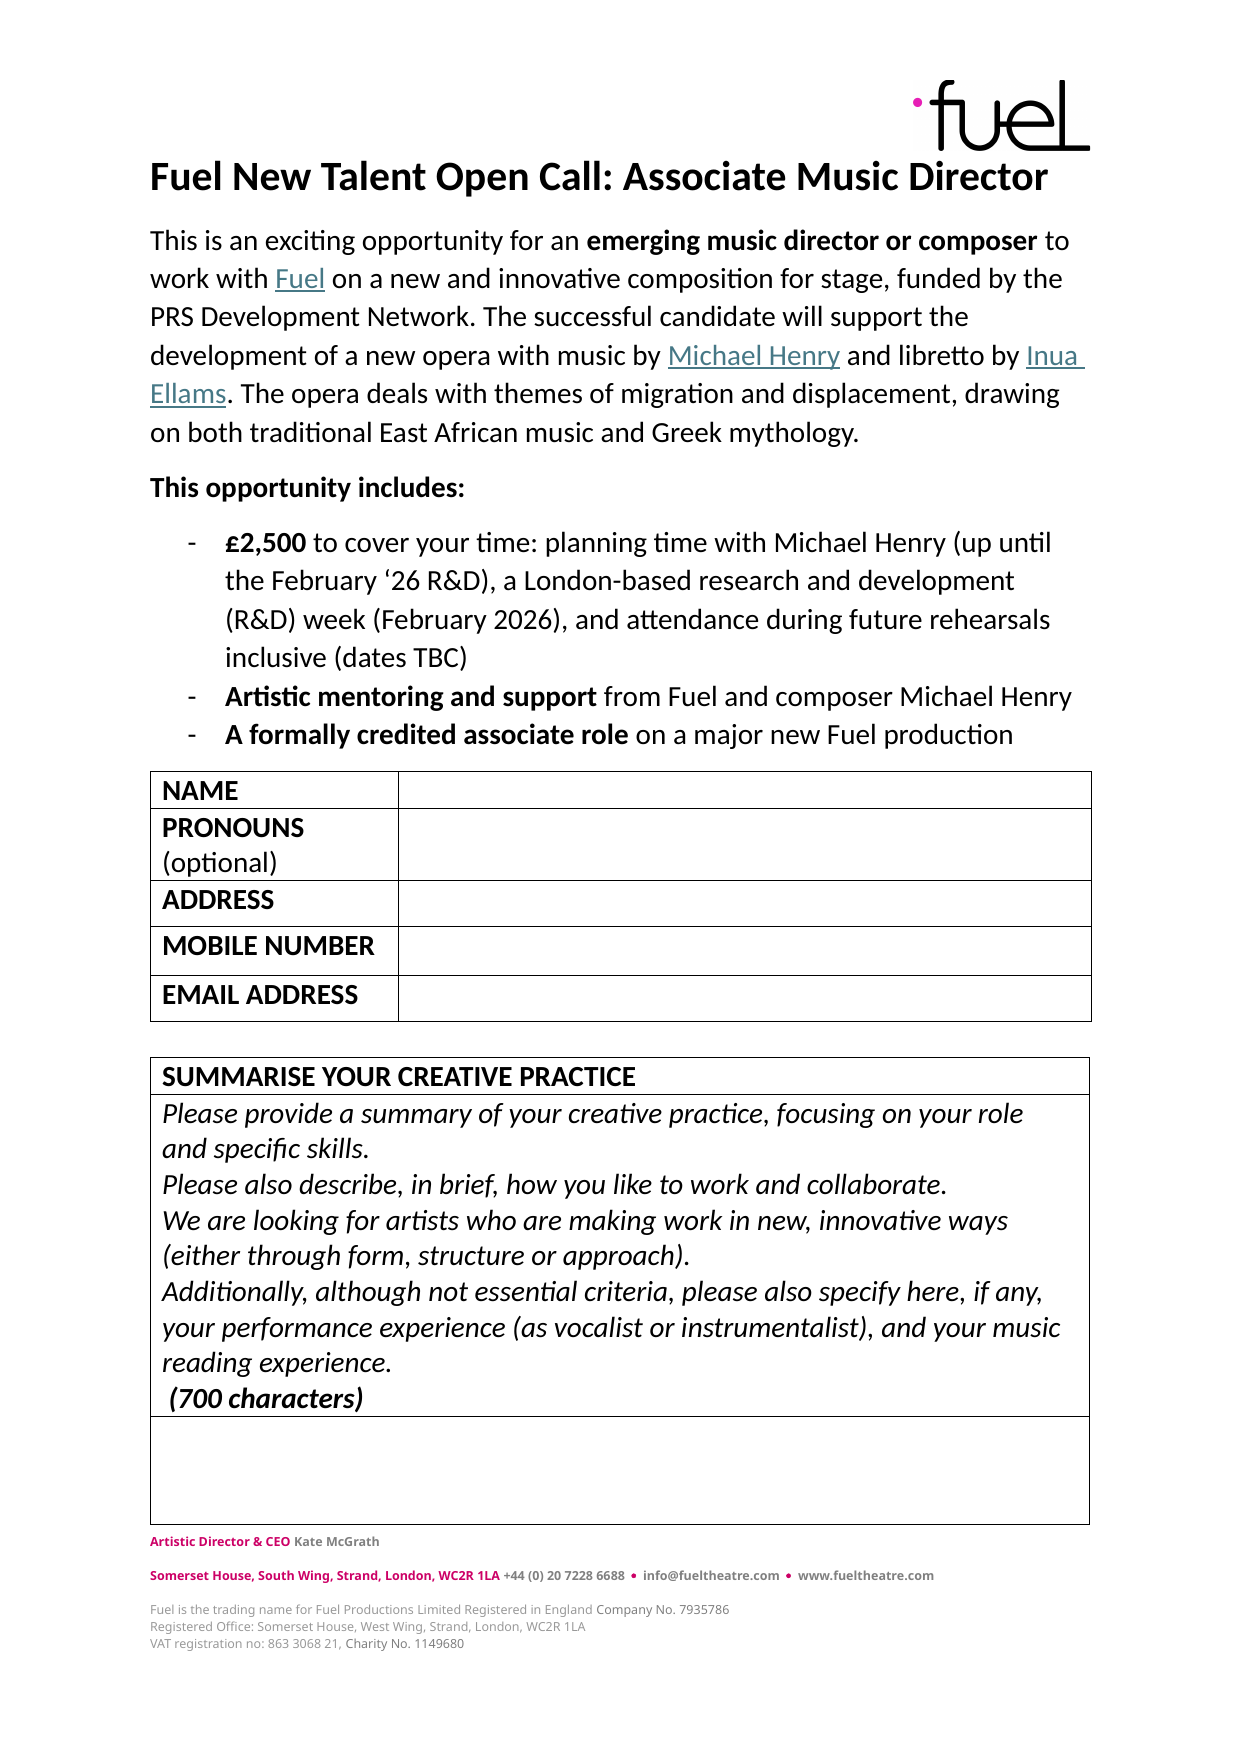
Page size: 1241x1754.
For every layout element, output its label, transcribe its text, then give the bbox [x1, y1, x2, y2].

table_cell MOBILE NUMBER [151, 927, 398, 975]
text This opportunity includes: [150, 469, 1090, 504]
list £2,500 to cover your time: planning time with Michael Henry (up until the February ‘26 R&D), a London-based research and development (R&D) week (February 2026), and attendance during future rehearsals inclusive (dates TBC) [187, 524, 1090, 675]
table_cell [399, 881, 1091, 926]
table_cell PRONOUNS (optional) [151, 809, 398, 880]
table_cell [399, 927, 1091, 975]
table_cell EMAIL ADDRESS [151, 976, 398, 1021]
text Fuel New Talent Open Call: Associate Music Director [150, 150, 1090, 201]
picture [913, 80, 1091, 151]
table_cell [399, 976, 1091, 1021]
list Artistic mentoring and support from Fuel and composer Michael Henry [187, 678, 1090, 713]
table_header SUMMARISE YOUR CREATIVE PRACTICE [151, 1058, 1089, 1094]
table_cell [399, 809, 1091, 880]
text This is an exciting opportunity for an emerging music director or composer to work with Fuel on a new and innovative composition for stage, funded by the PRS Development Network. The successful candidate will support the development of a new opera with music by Michael Henry and libretto by Inua Ellams. The opera deals with themes of migration and displacement, drawing on both traditional East African music and Greek mythology. [150, 222, 1090, 449]
table_header NAME [151, 772, 398, 808]
list A formally credited associate role on a major new Fuel production [187, 716, 1090, 752]
table_cell ADDRESS [151, 881, 398, 926]
table_cell [151, 1417, 1089, 1523]
table_header [399, 772, 1091, 808]
table_cell Please provide a summary of your creative practice, focusing on your role and specific skills. Please also describe, in brief, how you like to work and collaborate. We are looking for artists who are making work in new, innovative ways (either through form, structure or approach). Additionally, although not essential criteria, please also specify here, if any, your performance experience (as vocalist or instrumentalist), and your music reading experience. (700 characters) [151, 1095, 1089, 1416]
